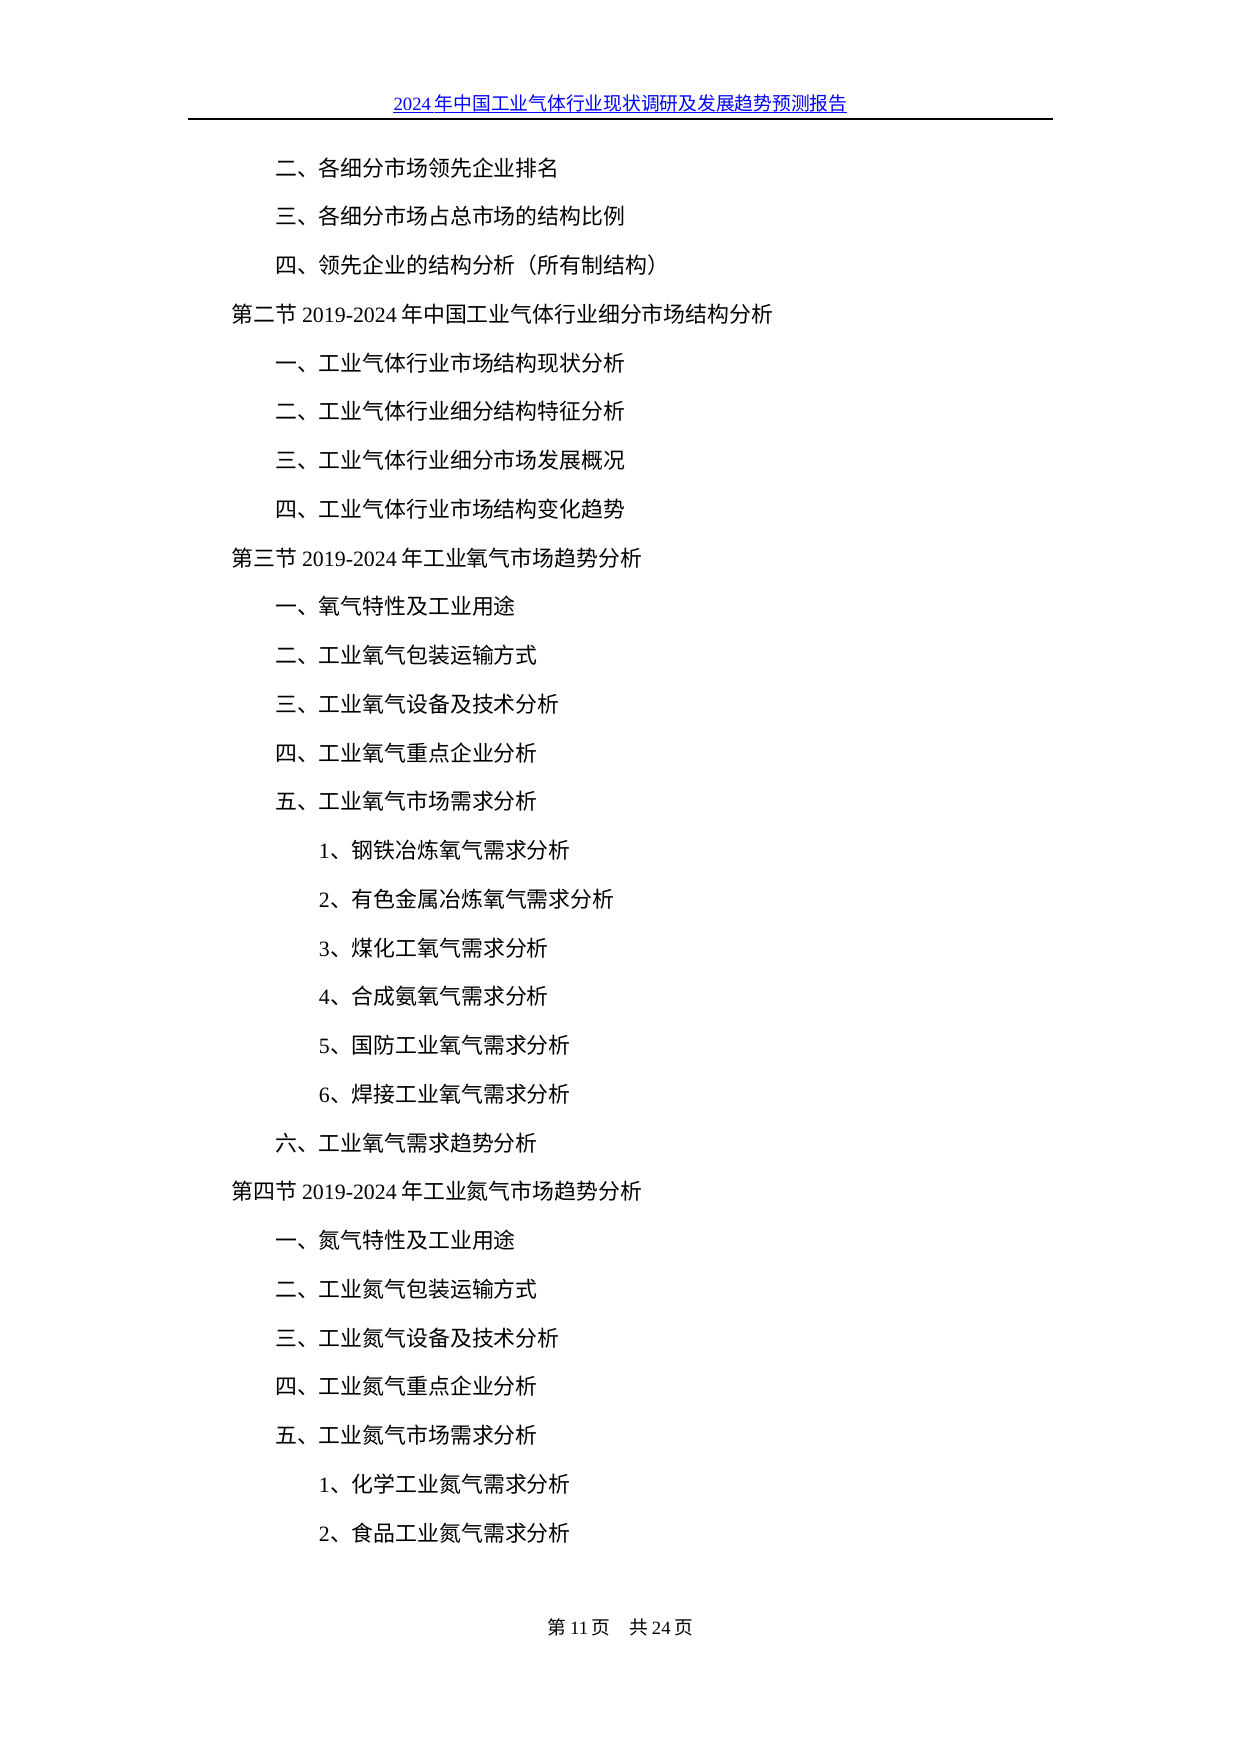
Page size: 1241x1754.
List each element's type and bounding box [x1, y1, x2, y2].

text [187, 150, 1053, 1548]
